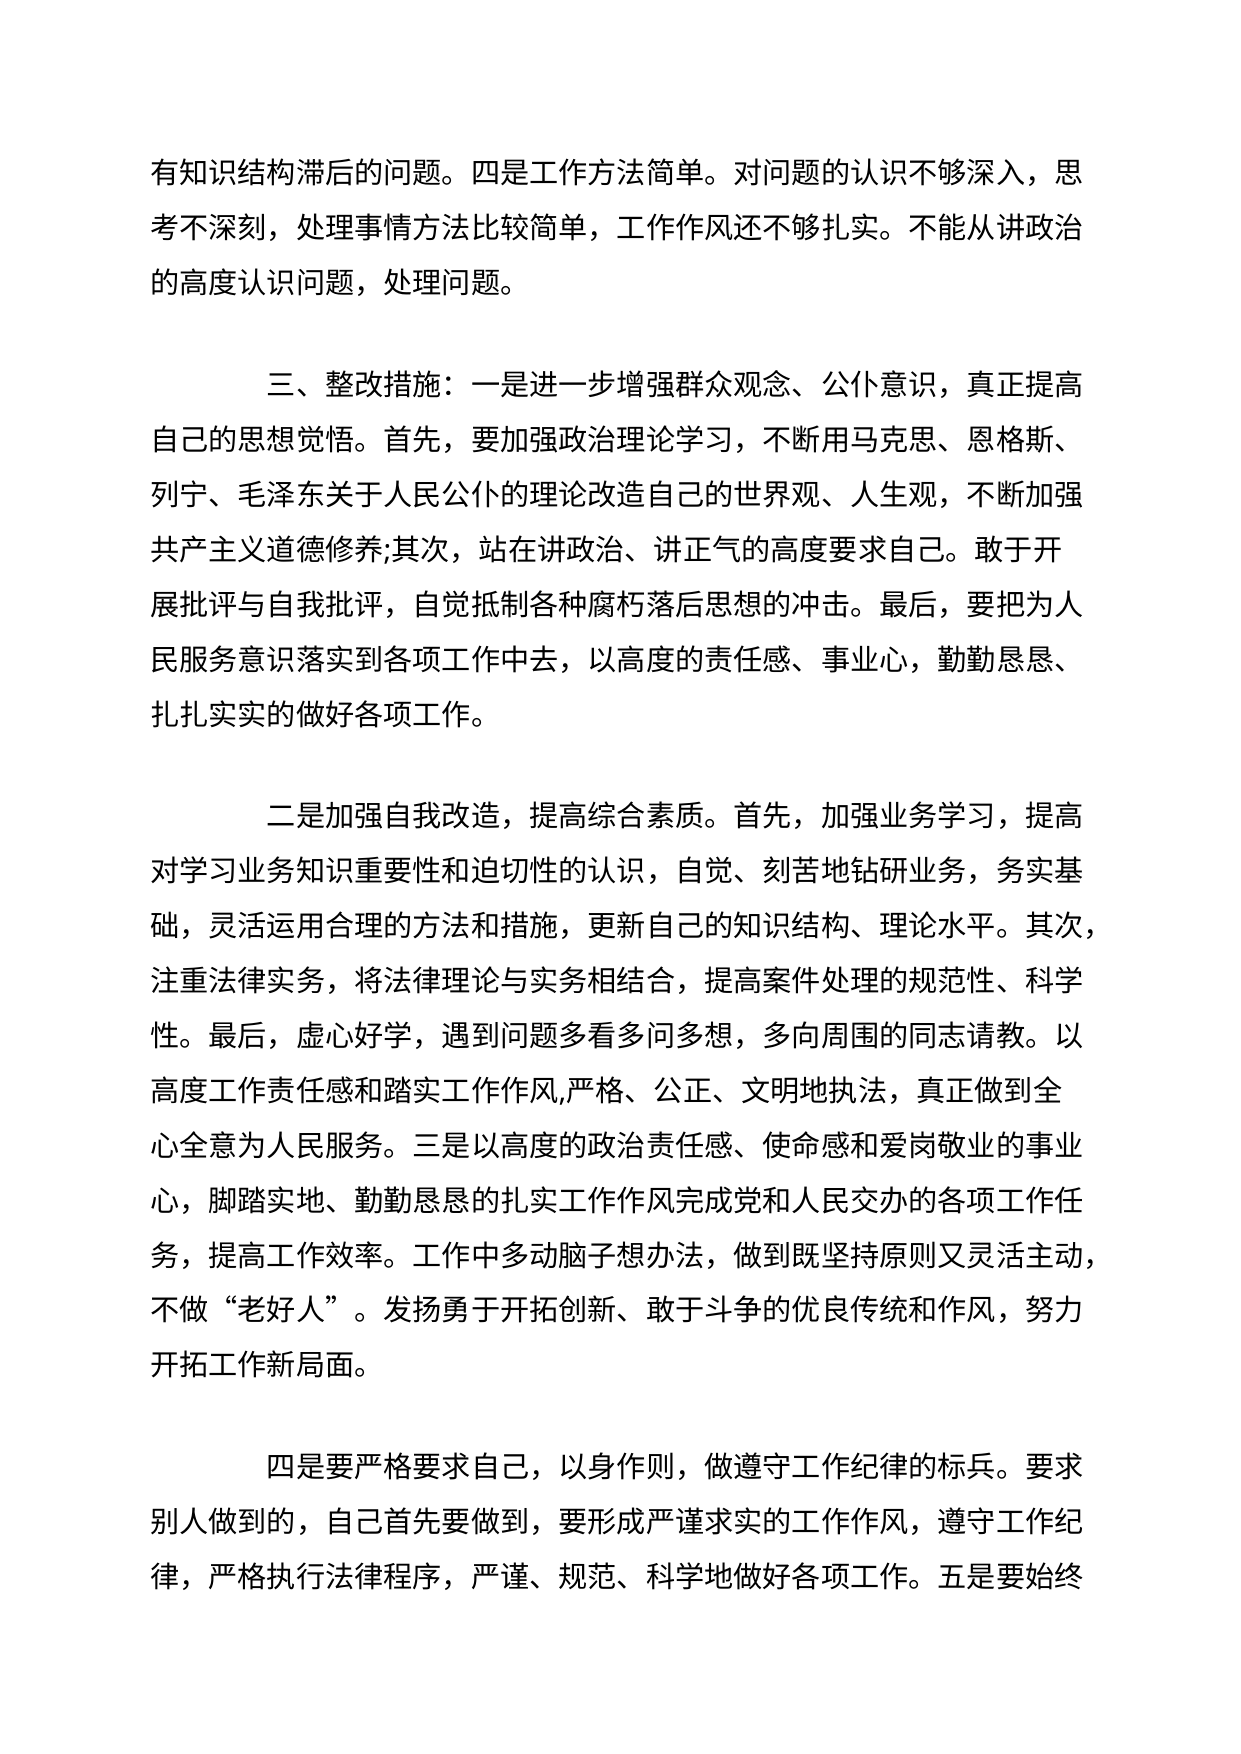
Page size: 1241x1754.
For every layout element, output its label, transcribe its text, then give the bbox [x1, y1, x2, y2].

text 二是加强自我改造，提高综合素质。首先，加强业务学习，提高对学习业务知识重要性和迫切性的认识，自觉、刻苦地钻研业务，务实基础，灵活运用合理的方法和措施，更新自己的知识结构、理论水平。其次，注重法律实务，将法律理论与实务相结合，提高案件处理的规范性、科学性。最后，虚心好学，遇到问题多看多问多想，多向周围的同志请教。以高度工作责任感和踏实工作作风,严格、公正、文明地执法，真正做到全心全意为人民服务。三是以高度的政治责任感、使命感和爱岗敬业的事业心，脚踏实地、勤勤恳恳的扎实工作作风完成党和人民交办的各项工作任务，提高工作效率。工作中多动脑子想办法，做到既坚持原则又灵活主动，不做“老好人”。发扬勇于开拓创新、敢于斗争的优良传统和作风，努力开拓工作新局面。 [150, 793, 1090, 1384]
text 三、整改措施：一是进一步增强群众观念、公仆意识，真正提高自己的思想觉悟。首先，要加强政治理论学习，不断用马克思、恩格斯、列宁、毛泽东关于人民公仆的理论改造自己的世界观、人生观，不断加强共产主义道德修养;其次，站在讲政治、讲正气的高度要求自己。敢于开展批评与自我批评，自觉抵制各种腐朽落后思想的冲击。最后，要把为人民服务意识落实到各项工作中去，以高度的责任感、事业心，勤勤恳恳、扎扎实实的做好各项工作。 [150, 362, 1090, 733]
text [150, 1444, 1090, 1596]
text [150, 150, 1090, 302]
